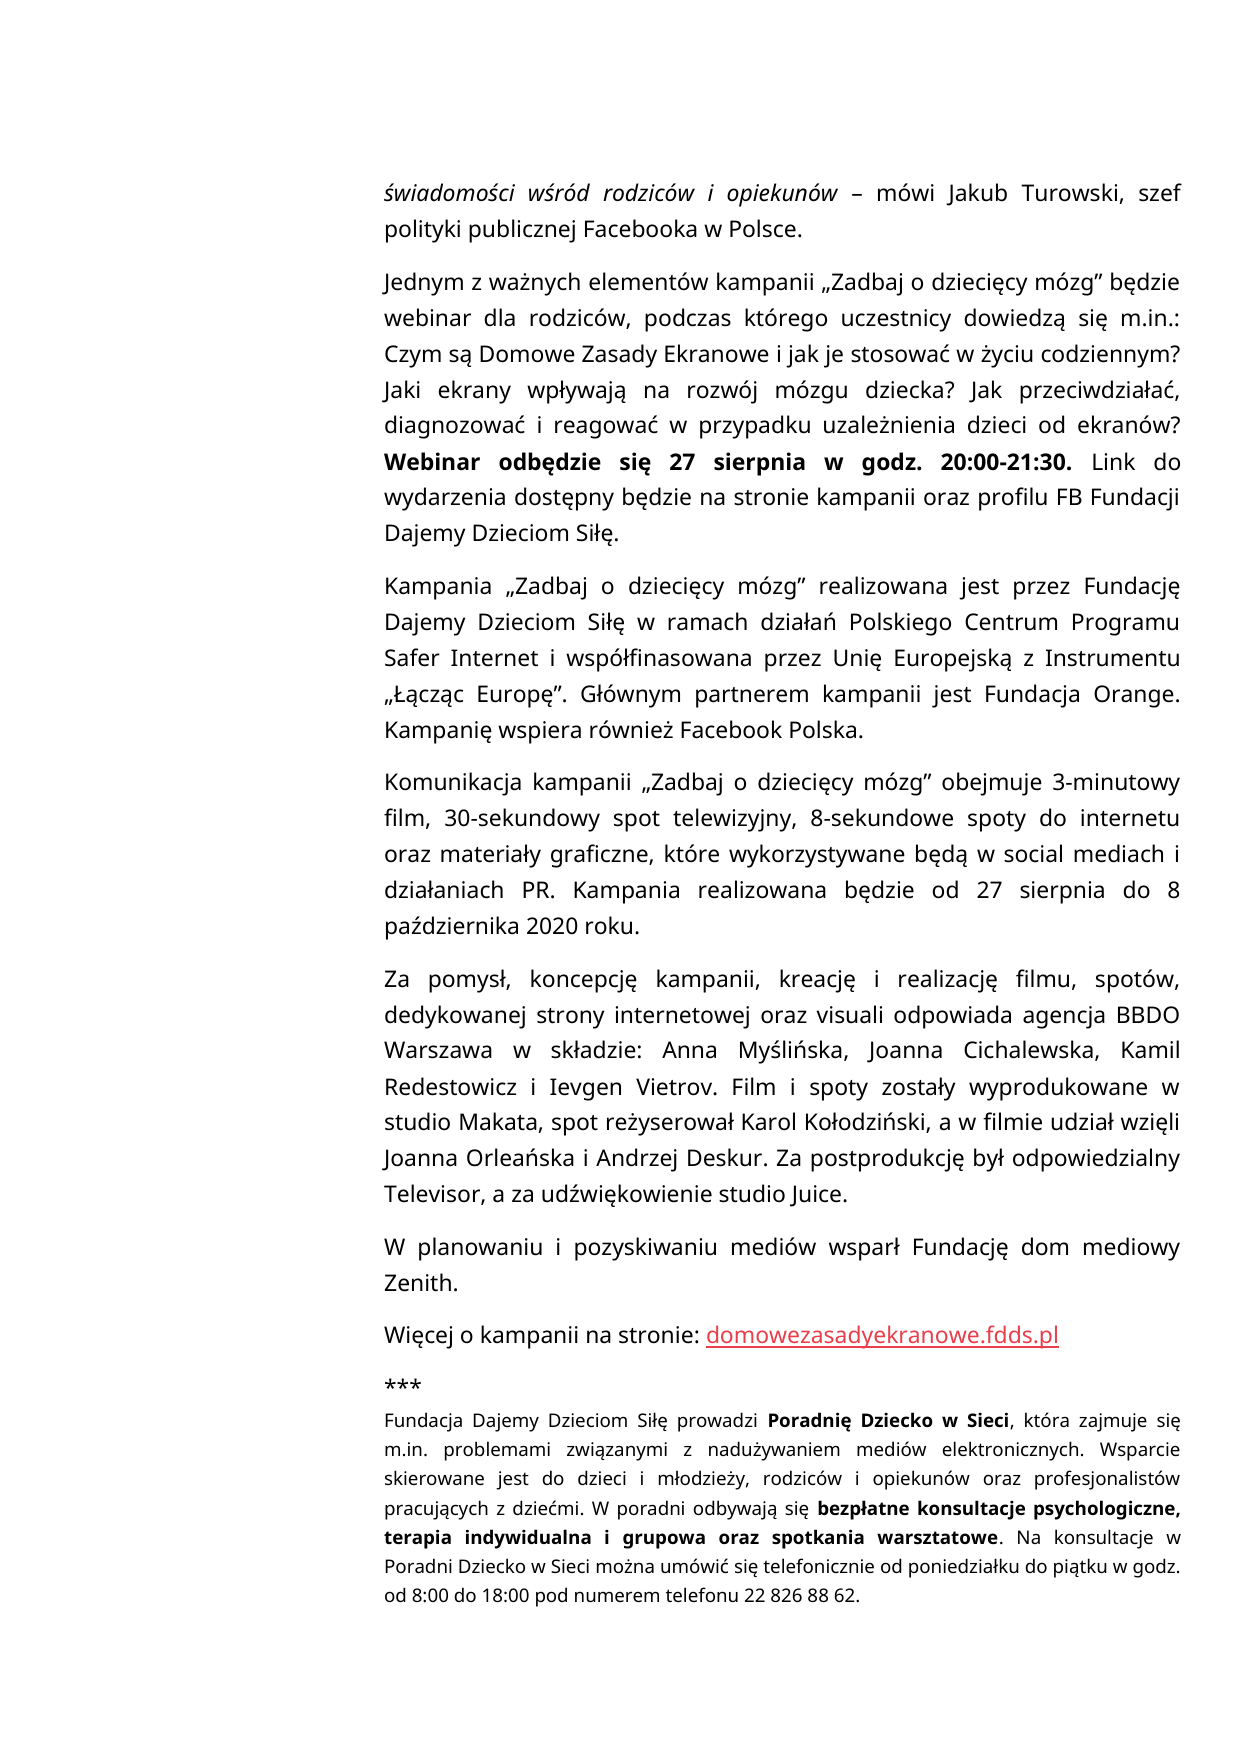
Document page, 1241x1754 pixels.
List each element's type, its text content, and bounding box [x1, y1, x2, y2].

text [384, 177, 1181, 244]
text W planowaniu i pozyskiwaniu mediów wsparł Fundację dom mediowy Zenith. [384, 1231, 1181, 1298]
text Za pomysł, koncepcję kampanii, kreację i realizację filmu, spotów, dedykowanej strony internetowej oraz visuali odpowiada agencja BBDO Warszawa w składzie: Anna Myślińska, Joanna Cichalewska, Kamil Redestowicz i Ievgen Vietrov. Film i spoty zostały wyprodukowane w studio Makata, spot reżyserował Karol Kołodziński, a w filmie udział wzięli Joanna Orleańska i Andrzej Deskur. Za postprodukcję był odpowiedzialny Televisor, a za udźwiękowienie studio Juice. [384, 963, 1181, 1209]
text Jednym z ważnych elementów kampanii „Zadbaj o dziecięcy mózg” będzie webinar dla rodziców, podczas którego uczestnicy dowiedzą się m.in.: Czym są Domowe Zasady Ekranowe i jak je stosować w życiu codziennym? Jaki ekrany wpływają na rozwój mózgu dziecka? Jak przeciwdziałać, diagnozować i reagować w przypadku uzależnienia dzieci od ekranów? Webinar odbędzie się 27 sierpnia w godz. 20:00-21:30. Link do wydarzenia dostępny będzie na stronie kampanii oraz profilu FB Fundacji Dajemy Dzieciom Siłę. [384, 266, 1181, 548]
text Kampania „Zadbaj o dziecięcy mózg” realizowana jest przez Fundację Dajemy Dzieciom Siłę w ramach działań Polskiego Centrum Programu Safer Internet i współfinasowana przez Unię Europejską z Instrumentu „Łącząc Europę”. Głównym partnerem kampanii jest Fundacja Orange. Kampanię wspiera również Facebook Polska. [384, 570, 1181, 745]
text Komunikacja kampanii „Zadbaj o dziecięcy mózg” obejmuje 3-minutowy film, 30-sekundowy spot telewizyjny, 8-sekundowe spoty do internetu oraz materiały graficzne, które wykorzystywane będą w social mediach i działaniach PR. Kampania realizowana będzie od 27 sierpnia do 8 października 2020 roku. [384, 766, 1181, 941]
text *** Fundacja Dajemy Dzieciom Siłę prowadzi Poradnię Dziecko w Sieci, która zajmuje się m.in. problemami związanymi z nadużywaniem mediów elektronicznych. Wsparcie skierowane jest do dzieci i młodzieży, rodziców i opiekunów oraz profesjonalistów pracujących z dziećmi. W poradni odbywają się bezpłatne konsultacje psychologiczne, terapia indywidualna i grupowa oraz spotkania warsztatowe. Na konsultacje w Poradni Dziecko w Sieci można umówić się telefonicznie od poniedziałku do piątku w godz. od 8:00 do 18:00 pod numerem telefonu 22 826 88 62. [384, 1372, 1181, 1608]
text Więcej o kampanii na stronie: domowezasadyekranowe.fdds.pl [384, 1319, 1181, 1351]
